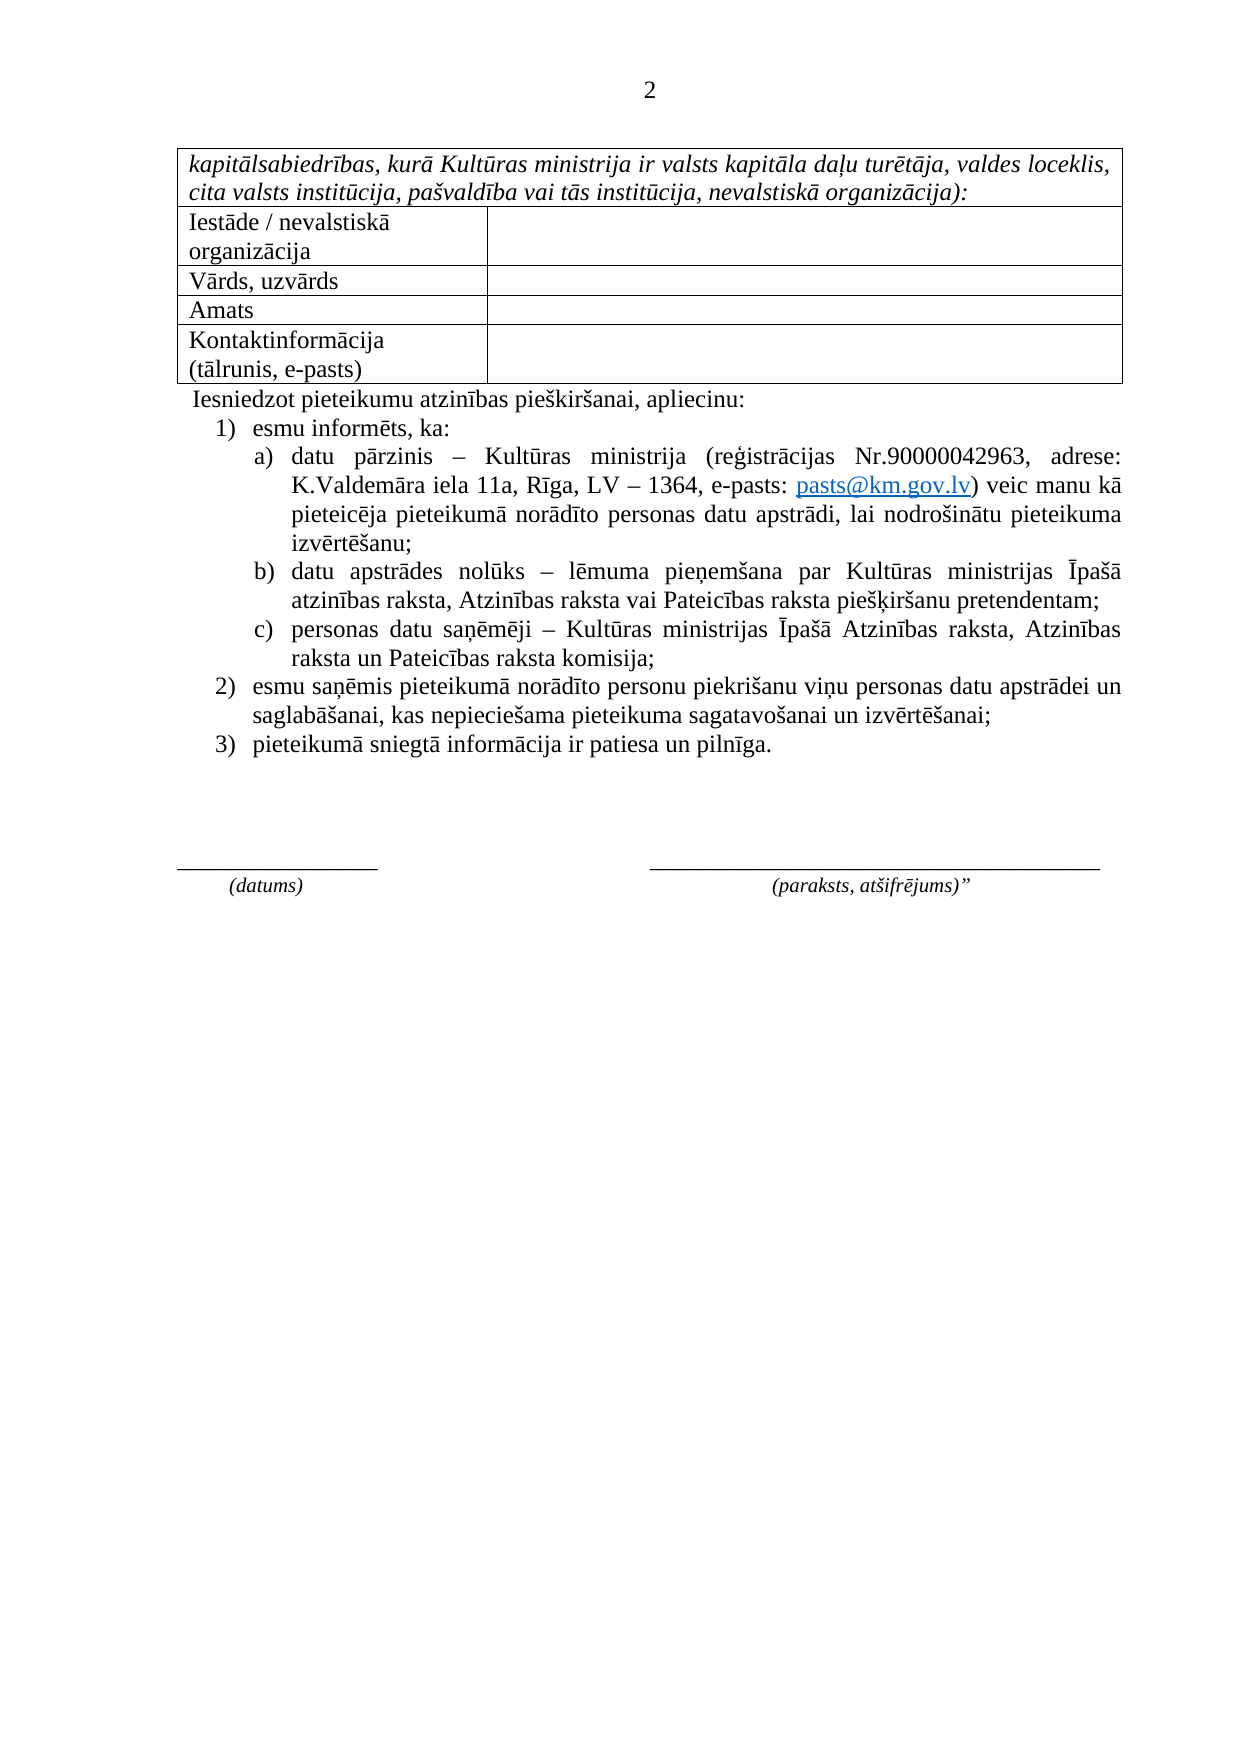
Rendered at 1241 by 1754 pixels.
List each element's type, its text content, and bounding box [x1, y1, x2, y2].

list esmu saņēmis pieteikumā norādīto personu piekrišanu viņu personas datu apstrādei un saglabāšanai, kas nepieciešama pieteikuma sagatavošanai un izvērtēšanai; [215, 671, 1122, 729]
list datu apstrādes nolūks – lēmuma pieņemšana par Kultūras ministrijas Īpašā atzinības raksta, Atzinības raksta vai Pateicības raksta piešķiršanu pretendentam; [254, 556, 1122, 614]
list esmu informēts, ka: [215, 413, 1122, 441]
table_cell [488, 266, 1122, 294]
table_cell [488, 296, 1122, 324]
text (datums) (paraksts, atšifrējums)” [177, 873, 1122, 897]
list pieteikumā sniegtā informācija ir patiesa un pilnīga. [215, 729, 1122, 758]
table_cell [178, 149, 1122, 206]
table_cell [488, 207, 1122, 265]
text Iesniedzot pieteikumu atzinības pieškiršanai, apliecinu: [177, 384, 1122, 413]
table_cell Amats [178, 296, 487, 324]
list personas datu saņēmēji – Kultūras ministrijas Īpašā Atzinības raksta, Atzinības raksta un Pateicības raksta komisija; [254, 614, 1122, 671]
table_cell Vārds, uzvārds [178, 266, 487, 294]
text ________________ ____________________________________ [177, 844, 1122, 873]
table_cell Kontaktinformācija (tālrunis, e-pasts) [178, 325, 487, 383]
table_cell Iestāde / nevalstiskā organizācija [178, 207, 487, 265]
list datu pārzinis – Kultūras ministrija (reģistrācijas Nr.90000042963, adrese: K.Valdemāra iela 11a, Rīga, LV – 1364, e-pasts: pasts@km.gov.lv) veic manu kā pieteicēja pieteikumā norādīto personas datu apstrādi, lai nodrošinātu pieteikuma izvērtēšanu; [254, 441, 1122, 556]
table_cell [488, 325, 1122, 383]
